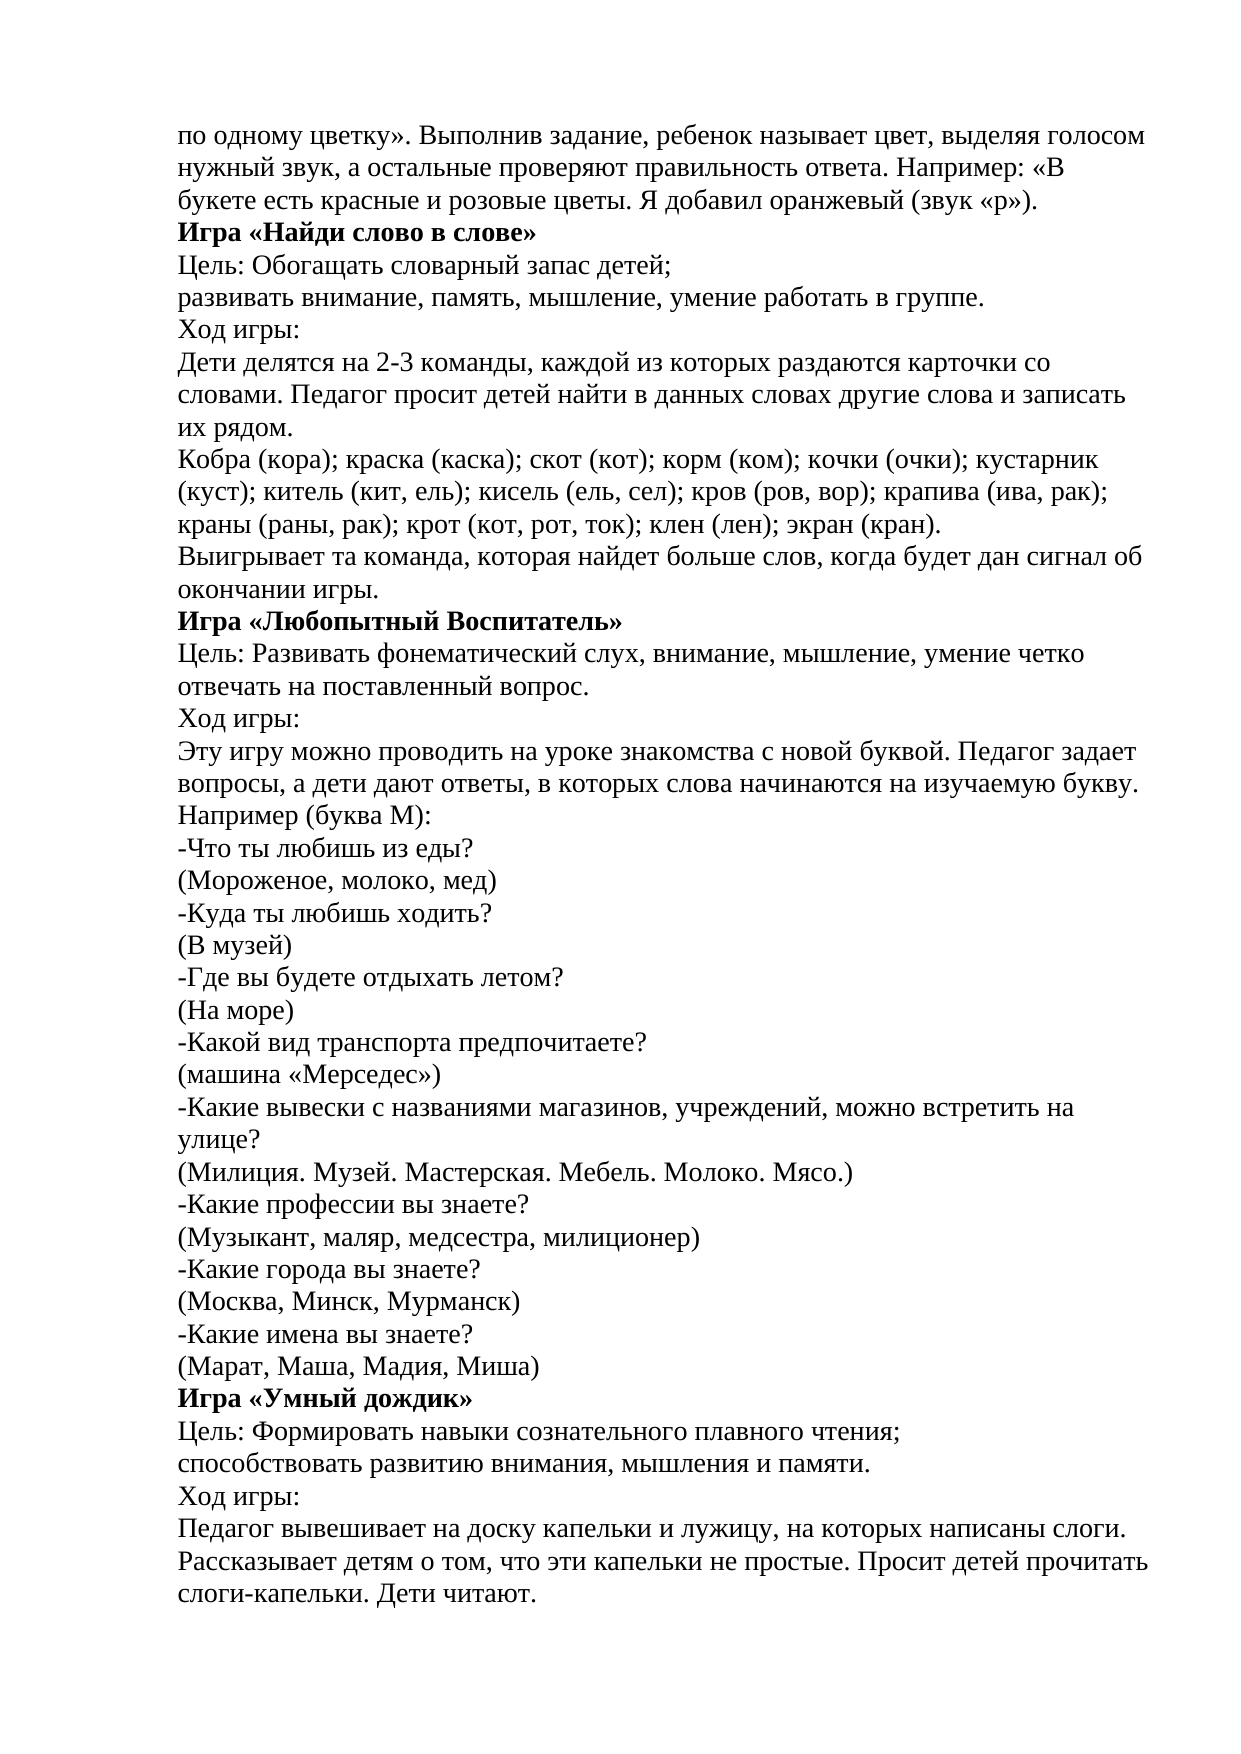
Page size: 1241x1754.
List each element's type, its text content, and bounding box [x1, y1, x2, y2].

text Ход игры: [177, 701, 1152, 734]
text Цель: Развивать фонематический слух, внимание, мышление, умение четко отвечать на поставленный вопрос. [177, 636, 1152, 701]
text (Милиция. Музей. Мастерская. Мебель. Молоко. Мясо.) [177, 1155, 1152, 1187]
text Эту игру можно проводить на уроке знакомства с новой буквой. Педагог задает вопросы, а дети дают ответы, в которых слова начинаются на изучаемую букву. Например (буква М): [177, 734, 1152, 831]
text (Марат, Маша, Мадия, Миша) [177, 1349, 1152, 1382]
text (машина «Мерседес») [177, 1058, 1152, 1090]
text (Мороженое, молоко, мед) [177, 863, 1152, 896]
text (Москва, Минск, Мурманск) [177, 1284, 1152, 1317]
text (В музей) [177, 928, 1152, 960]
text Цель: Формировать навыки сознательного плавного чтения; [177, 1414, 1152, 1446]
text -Какие города вы знаете? [177, 1252, 1152, 1284]
text Игра «Любопытный Воспитатель» [177, 604, 1152, 636]
text Выигрывает та команда, которая найдет больше слов, когда будет дан сигнал об окончании игры. [177, 539, 1152, 604]
text -Куда ты любишь ходить? [177, 896, 1152, 928]
text Игра «Найди слово в слове» [177, 215, 1152, 248]
text Цель: Обогащать словарный запас детей; [177, 248, 1152, 280]
text развивать внимание, память, мышление, умение работать в группе. [177, 280, 1152, 312]
text способствовать развитию внимания, мышления и памяти. [177, 1446, 1152, 1479]
text Игра «Умный дождик» [177, 1382, 1152, 1414]
text -Какие вывески с названиями магазинов, учреждений, можно встретить на улице? [177, 1090, 1152, 1155]
text Кобра (кора); краска (каска); скот (кот); корм (ком); кочки (очки); кустарник (куст); китель (кит, ель); кисель (ель, сел); кров (ров, вор); крапива (ива, рак); краны (раны, рак); крот (кот, рот, ток); клен (лен); экран (кран). [177, 442, 1152, 539]
text -Какой вид транспорта предпочитаете? [177, 1025, 1152, 1058]
text -Что ты любишь из еды? [177, 831, 1152, 863]
text -Какие имена вы знаете? [177, 1317, 1152, 1349]
text (Музыкант, маляр, медсестра, милиционер) [177, 1219, 1152, 1252]
text Педагог вывешивает на доску капельки и лужицу, на которых написаны слоги. Рассказывает детям о том, что эти капельки не простые. Просит детей прочитать слоги-капельки. Дети читают. [177, 1511, 1152, 1608]
text Ход игры: [177, 1479, 1152, 1511]
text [177, 118, 1152, 215]
text (На море) [177, 993, 1152, 1025]
text Дети делятся на 2-3 команды, каждой из которых раздаются карточки со словами. Педагог просит детей найти в данных словах другие слова и записать их рядом. [177, 345, 1152, 442]
text -Какие профессии вы знаете? [177, 1187, 1152, 1219]
text -Где вы будете отдыхать летом? [177, 960, 1152, 993]
text Ход игры: [177, 312, 1152, 345]
